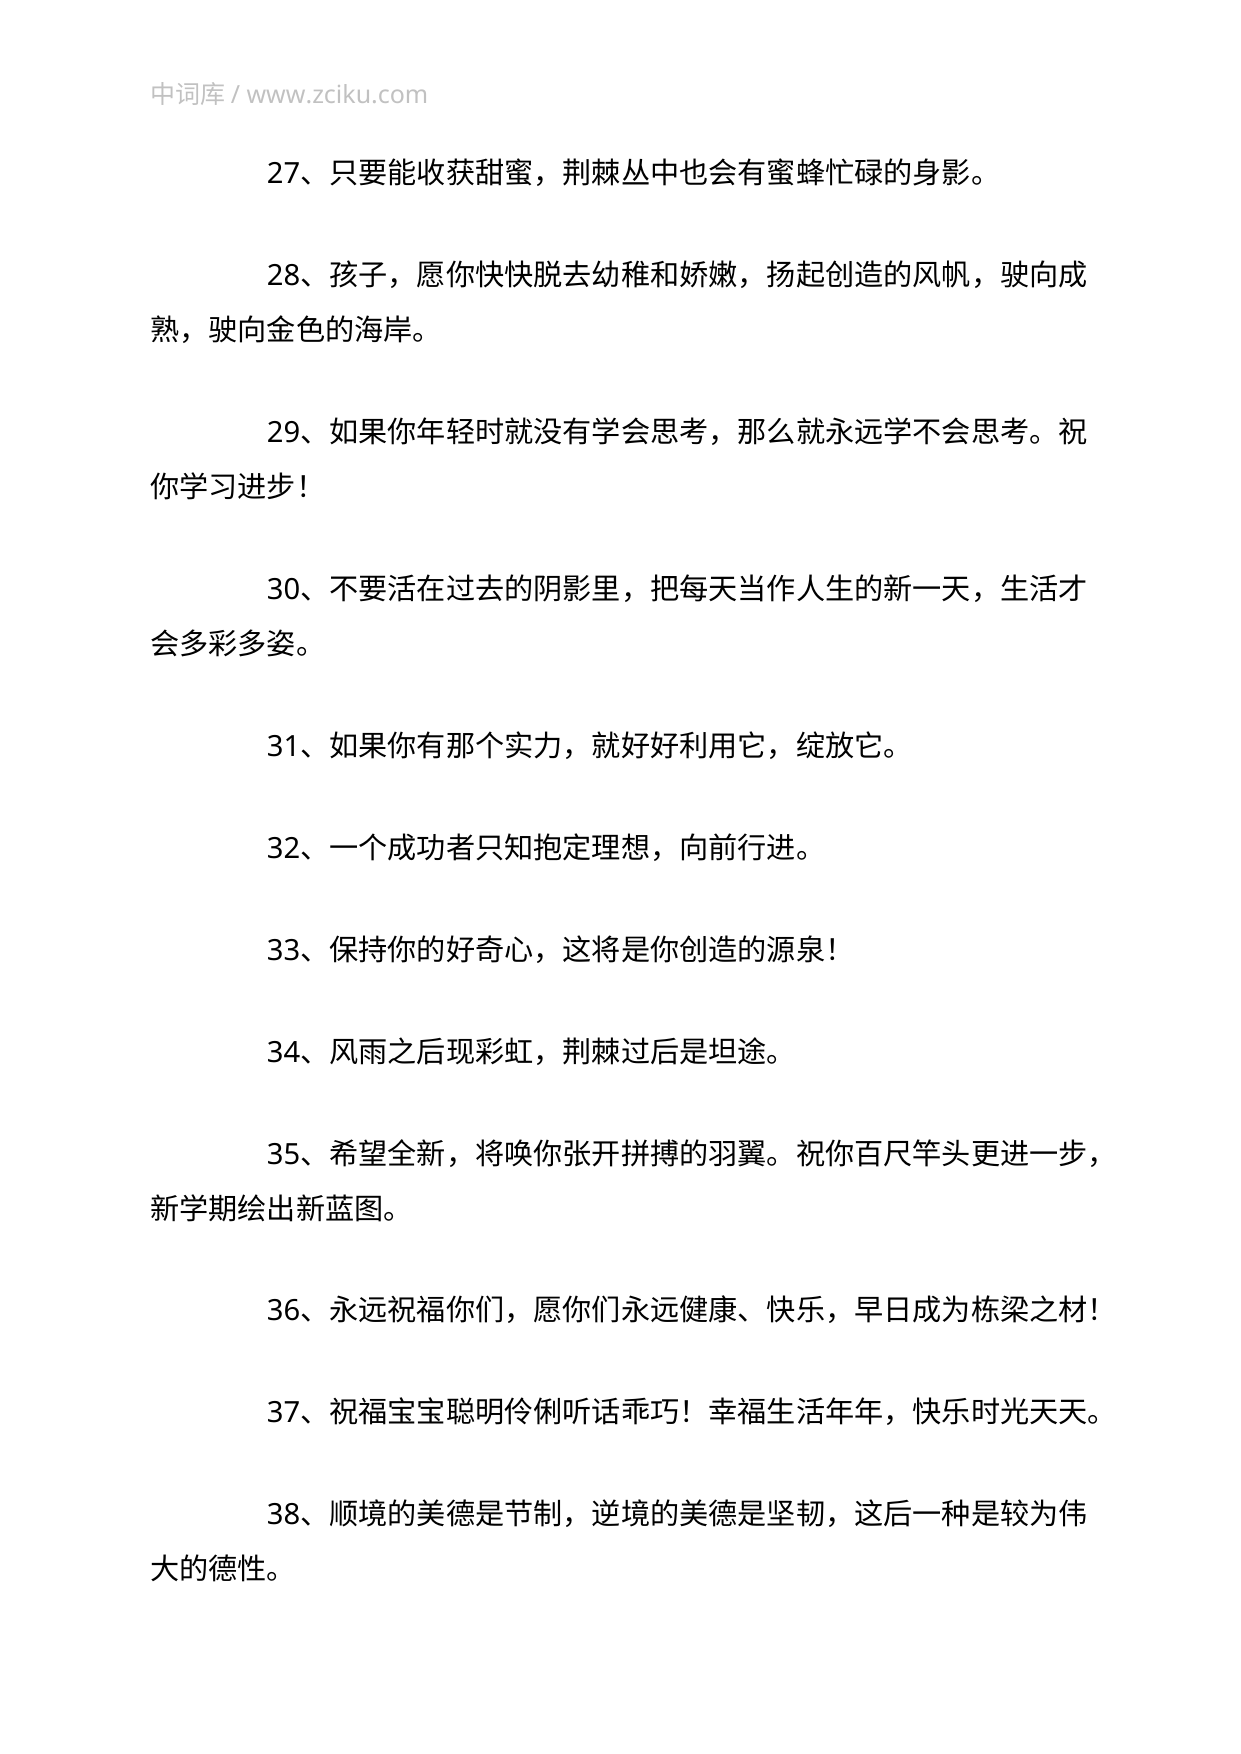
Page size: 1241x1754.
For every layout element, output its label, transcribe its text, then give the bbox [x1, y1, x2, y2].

text 38、顺境的美德是节制，逆境的美德是坚韧，这后一种是较为伟大的德性。 [150, 1491, 1090, 1588]
text 34、风雨之后现彩虹，荆棘过后是坦途。 [150, 1028, 1090, 1071]
text 32、一个成功者只知抱定理想，向前行进。 [150, 824, 1090, 867]
text 29、如果你年轻时就没有学会思考，那么就永远学不会思考。祝你学习进步！ [150, 409, 1090, 506]
text 37、祝福宝宝聪明伶俐听话乖巧！幸福生活年年，快乐时光天天。 [150, 1389, 1090, 1431]
text 36、永远祝福你们，愿你们永远健康、快乐，早日成为栋梁之材！ [150, 1287, 1090, 1329]
text 30、不要活在过去的阴影里，把每天当作人生的新一天，生活才会多彩多姿。 [150, 566, 1090, 663]
text 31、如果你有那个实力，就好好利用它，绽放它。 [150, 722, 1090, 765]
text 35、希望全新，将唤你张开拼搏的羽翼。祝你百尺竿头更进一步，新学期绘出新蓝图。 [150, 1130, 1090, 1227]
text 33、保持你的好奇心，这将是你创造的源泉！ [150, 926, 1090, 969]
text 27、只要能收获甜蜜，荆棘丛中也会有蜜蜂忙碌的身影。 [150, 150, 1090, 192]
text 28、孩子，愿你快快脱去幼稚和娇嫩，扬起创造的风帆，驶向成熟，驶向金色的海岸。 [150, 252, 1090, 349]
